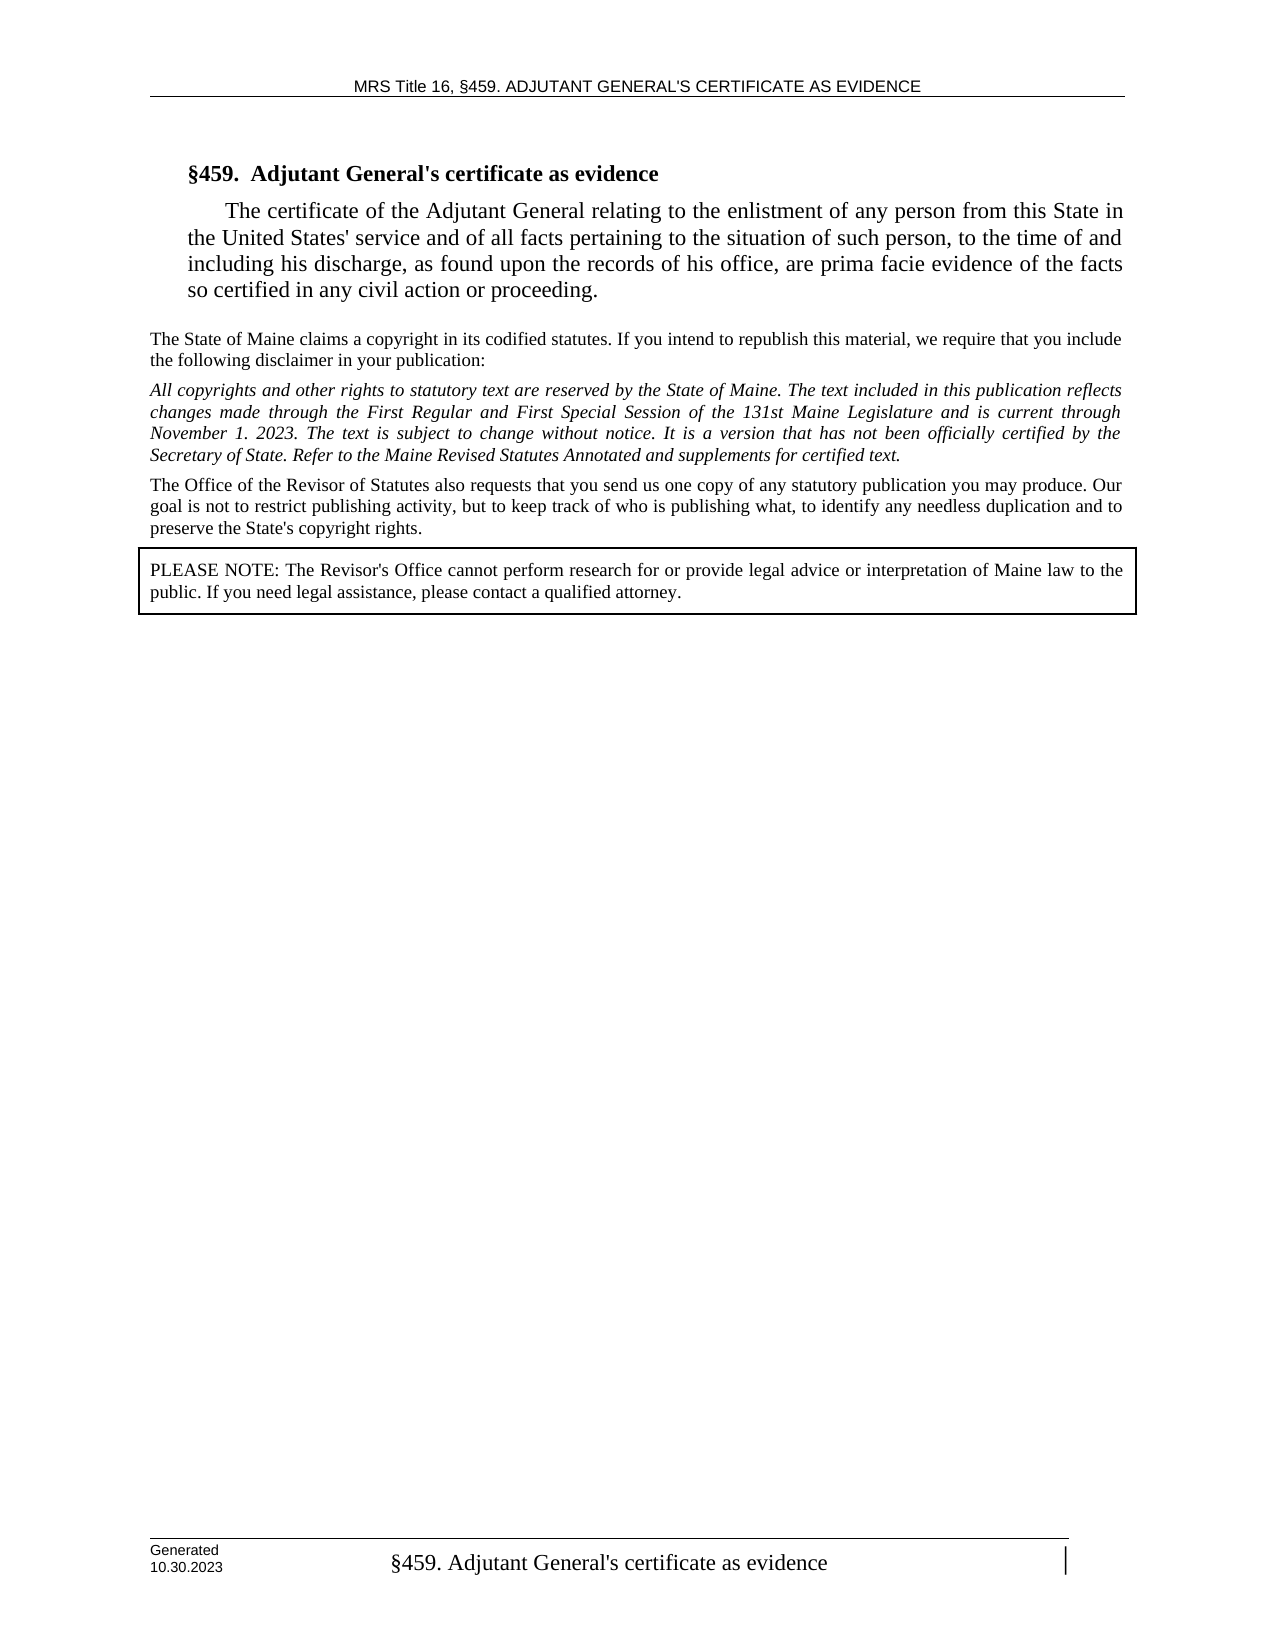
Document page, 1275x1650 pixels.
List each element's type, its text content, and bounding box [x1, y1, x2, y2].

text The certificate of the Adjutant General relating to the enlistment of any person from this State in the United States' service and of all facts pertaining to the situation of such person, to the time of and including his discharge, as found upon the records of his office, are prima facie evidence of the facts so certified in any civil action or proceeding. [187, 197, 1125, 303]
text PLEASE NOTE: The Revisor's Office cannot perform research for or provide legal advice or interpretation of Maine law to the public. If you need legal assistance, please contact a qualified attorney. [140, 549, 1135, 613]
text The Office of the Revisor of Statutes also requests that you send us one copy of any statutory publication you may produce. Our goal is not to restrict publishing activity, but to keep track of who is publishing what, to identify any needless duplication and to preserve the State's copyright rights. [150, 474, 1125, 538]
text All copyrights and other rights to statutory text are reserved by the State of Maine. The text included in this publication reflects changes made through the First Regular and First Special Session of the 131st Maine Legislature and is current through November 1. 2023 . The text is subject to change without notice. It is a version that has not been officially certified by the Secretary of State. Refer to the Maine Revised Statutes Annotated and supplements for certified text. [150, 379, 1125, 465]
text The State of Maine claims a copyright in its codified statutes. If you intend to republish this material, we require that you include the following disclaimer in your publication: [150, 328, 1125, 371]
text §459. Adjutant General's certificate as evidence [187, 160, 1125, 187]
